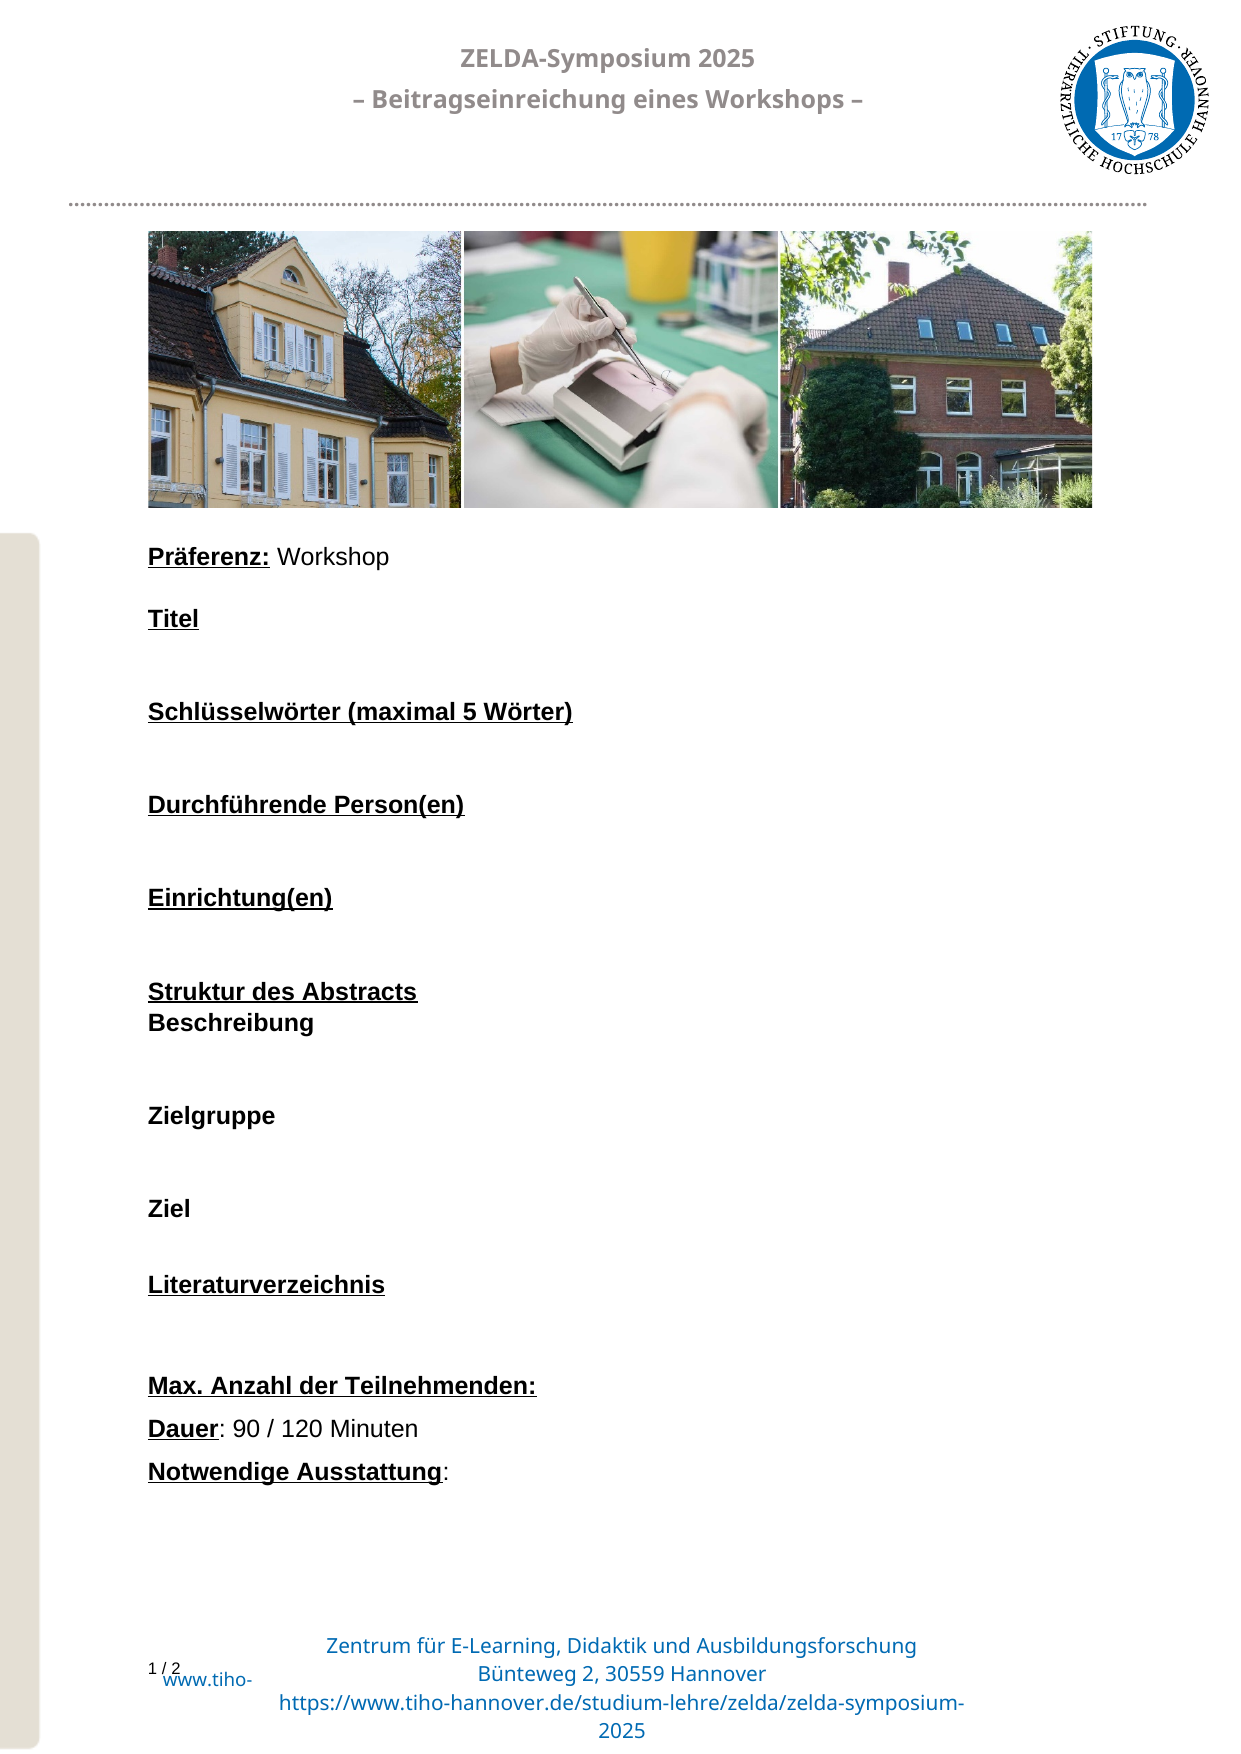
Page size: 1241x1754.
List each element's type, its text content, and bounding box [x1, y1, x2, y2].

list Struktur des Abstracts [148, 977, 1093, 1005]
list Durchführende Person(en) [148, 790, 1093, 819]
text Max. Anzahl der Teilnehmenden: [148, 1371, 1093, 1400]
list Einrichtung(en) [148, 883, 1093, 912]
picture [0, 524, 41, 1751]
text Notwendige Ausstattung: [148, 1457, 1093, 1486]
text Dauer: 90 / 120 Minuten [148, 1414, 1093, 1443]
list Zielgruppe [148, 1101, 1093, 1129]
list Präferenz: Workshop [148, 542, 1093, 571]
list Ziel [148, 1194, 1093, 1223]
picture [148, 231, 1093, 508]
text Literaturverzeichnis [148, 1270, 1093, 1299]
list Titel [148, 604, 1093, 633]
list Beschreibung [148, 1008, 1093, 1036]
list Schlüsselwörter (maximal 5 Wörter) [148, 697, 1093, 726]
